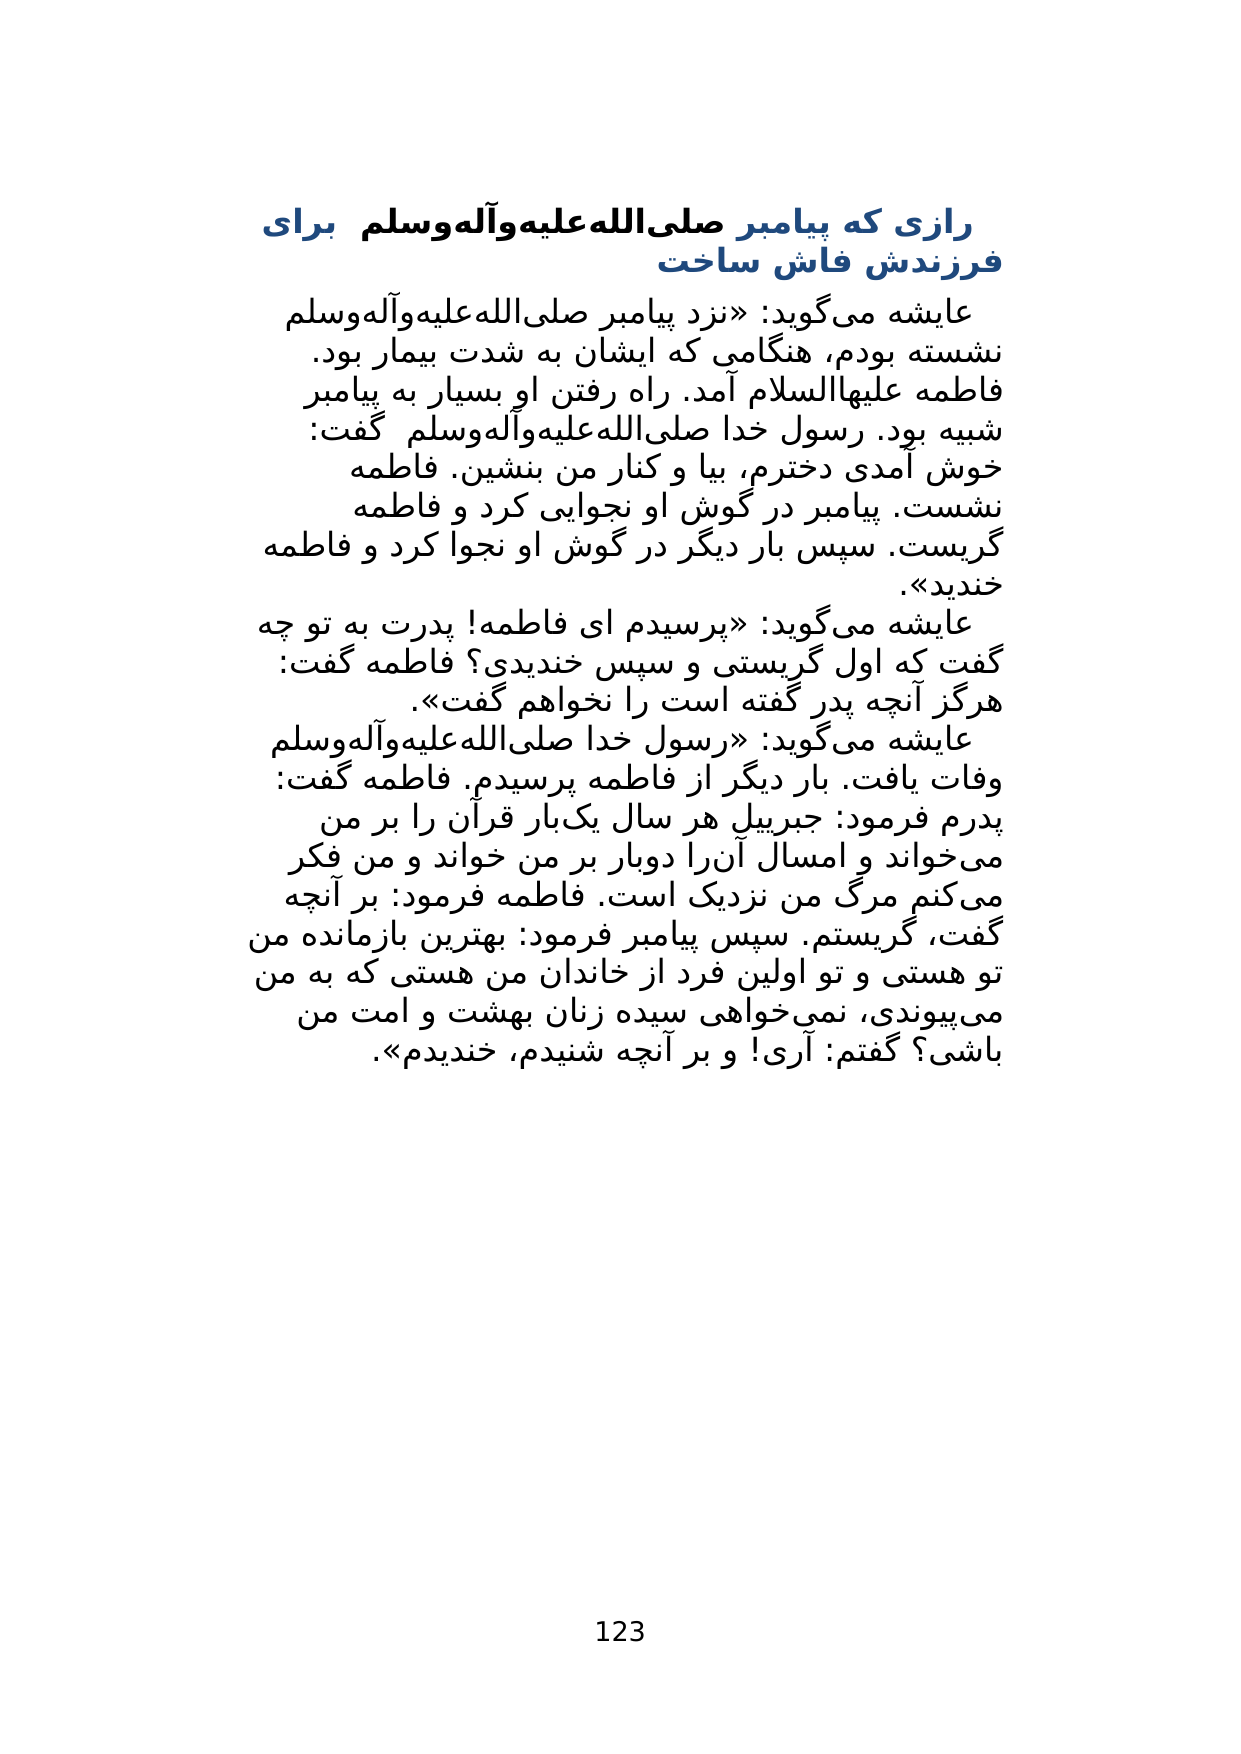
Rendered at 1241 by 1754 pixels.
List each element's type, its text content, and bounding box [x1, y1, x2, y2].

text عایشه می‌گوید: «نزد پیامبر صلى‌الله‌عليه‌وآله‌وسلم نشسته بودم، هنگامی که ایشان به شدت بیمار بود. فاطمه عليها‌السلام آمد. راه رفتن او بسیار به پیامبر شبیه بود. رسول خدا صلى‌الله‌عليه‌وآله‌وسلم گفت: خوش آمدی دخترم، بیا و کنار من بنشین. فاطمه نشست. پیامبر در گوش او نجوایی کرد و فاطمه گریست. سپس بار دیگر در گوش او نجوا کرد و فاطمه خندید». [236, 292, 1004, 603]
subtitle رازی که پیامبر صلى‌الله‌عليه‌وآله‌وسلم برای فرزندش فاش ساخت‌ [236, 202, 1004, 280]
text عایشه می‌گوید: «پرسیدم ای فاطمه! پدرت به تو چه گفت که اول گریستی و سپس خندیدی؟ فاطمه گفت: هرگز آنچه پدر گفته است را نخواهم گفت». [236, 603, 1004, 720]
text عایشه می‌گوید: «رسول خدا صلى‌الله‌عليه‌وآله‌وسلم وفات یافت. بار دیگر از فاطمه پرسیدم. فاطمه گفت: پدرم فرمود: جبرییل هر سال یک‌بار قرآن را بر من می‌خواند و امسال آن‌را دوبار بر من خواند و من فکر می‌کنم مرگ من نزدیک است. فاطمه فرمود: بر آنچه گفت، گریستم. سپس پیامبر فرمود: بهترین بازمانده من تو هستی و تو اولین فرد از خاندان من هستی که به من می‌پیوندی، نمی‌خواهی سیده زنان بهشت و امت من باشی؟ گفتم: آری! و بر آنچه شنیدم، خندیدم». [236, 720, 1004, 1069]
